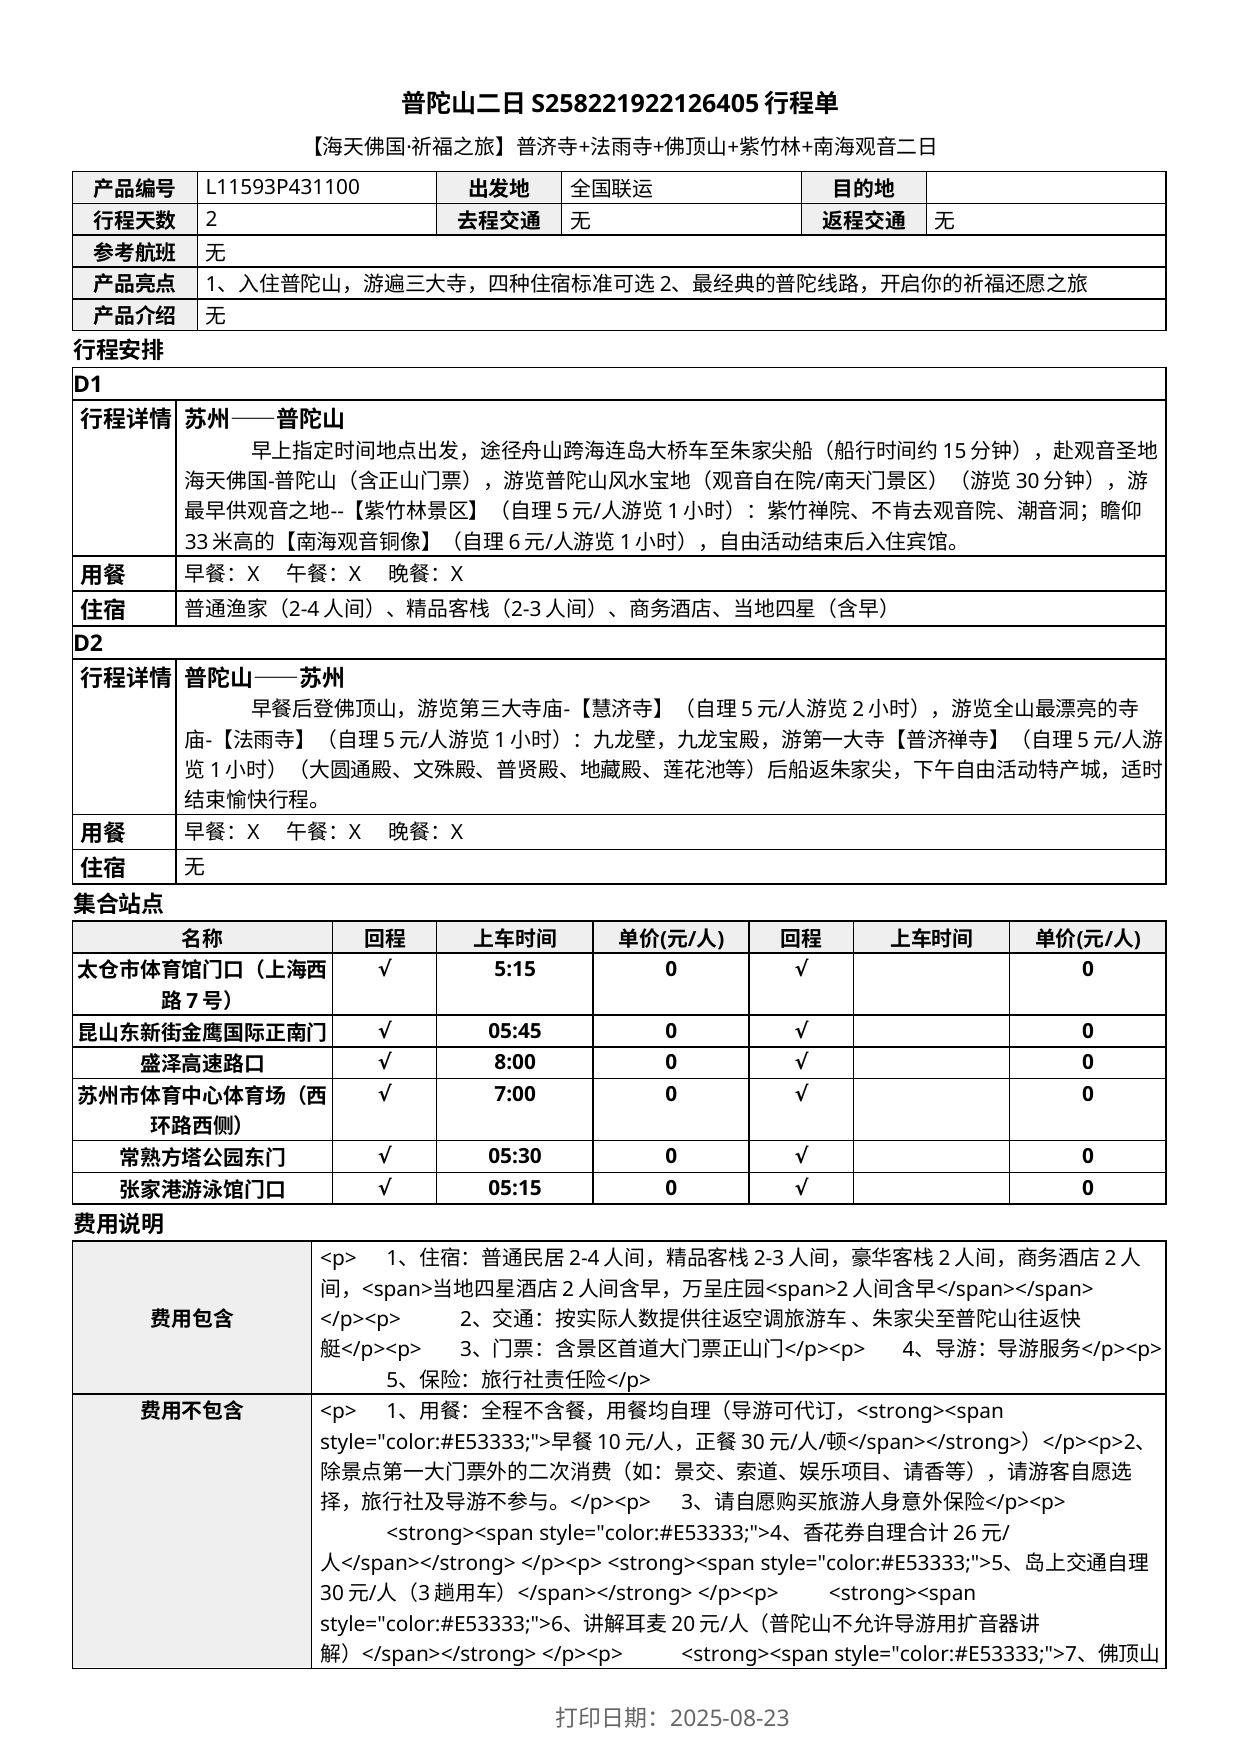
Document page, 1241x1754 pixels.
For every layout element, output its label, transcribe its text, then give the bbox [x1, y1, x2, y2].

table_header 上车时间 [437, 922, 592, 952]
table_cell 0 [1010, 1173, 1165, 1203]
table_header 上车时间 [854, 922, 1009, 952]
table_cell 昆山东新街金鹰国际正南门 [73, 1016, 332, 1046]
table_cell 费用不包含 [73, 1395, 311, 1667]
table_header 单价(元/人) [1010, 922, 1165, 952]
table_cell 无 [927, 204, 1165, 234]
table_cell 普陀山——苏州 早餐后登佛顶山，游览第三大寺庙-【慧济寺】（自理5元/人游览2小时），游览全山最漂亮的寺庙-【法雨寺】（自理5元/人游览1小时）：九龙壁，九龙宝殿，游第一大寺【普济禅寺】（自理5元/人游览1小时）（大圆通殿、文殊殿、普贤殿、地藏殿、莲花池等）后船返朱家尖，下午自由活动特产城，适时结束愉快行程。 [177, 660, 1165, 814]
table_cell √ [750, 1079, 853, 1140]
text 费用说明 [73, 1206, 1167, 1239]
table_cell 05:45 [437, 1016, 592, 1046]
table_header <p> [312, 1242, 1165, 1393]
table_cell [854, 1048, 1009, 1078]
table_cell 无 [198, 300, 1165, 330]
table_cell D2 [73, 627, 1165, 658]
table_cell √ [333, 1079, 436, 1140]
table_cell 0 [594, 1173, 748, 1203]
table_cell 0 [1010, 1141, 1165, 1171]
table_cell √ [333, 1048, 436, 1078]
table_header [927, 172, 1165, 202]
table_cell √ [750, 1048, 853, 1078]
table_cell √ [750, 1141, 853, 1171]
table_header D1 [73, 368, 1165, 399]
table_cell [854, 1079, 1009, 1140]
text 行程安排 [73, 332, 1167, 366]
table_cell 行程详情 [73, 401, 175, 555]
table_header 回程 [333, 922, 436, 952]
table_cell √ [333, 1141, 436, 1171]
table_cell 早餐：X 午餐：X 晚餐：X [177, 557, 1165, 590]
table_header 名称 [73, 922, 332, 952]
table_cell 产品亮点 [73, 268, 197, 298]
table_cell √ [333, 954, 436, 1014]
table_cell 返程交通 [802, 204, 926, 234]
table_cell 无 [198, 236, 1165, 266]
table_cell 0 [1010, 954, 1165, 1014]
table_cell 苏州市体育中心体育场（西环路西侧） [73, 1079, 332, 1140]
table_cell 苏州——普陀山 早上指定时间地点出发，途径舟山跨海连岛大桥车至朱家尖船（船行时间约15分钟），赴观音圣地海天佛国-普陀山（含正山门票），游览普陀山风水宝地（观音自在院/南天门景区）（游览30分钟），游最早供观音之地--【紫竹林景区】（自理5元/人游览1小时）：紫竹禅院、不肯去观音院、潮音洞；瞻仰33米高的【南海观音铜像】（自理6元/人游览1小时），自由活动结束后入住宾馆。 [177, 401, 1165, 555]
table_cell 0 [594, 954, 748, 1014]
table_header L11593P431100 [198, 172, 436, 202]
table_header 全国联运 [562, 172, 801, 202]
table_header 出发地 [437, 172, 561, 202]
table_cell 8:00 [437, 1048, 592, 1078]
table_cell 无 [562, 204, 801, 234]
table_cell [854, 1173, 1009, 1203]
table_cell 行程天数 [73, 204, 197, 234]
table_header 单价(元/人) [594, 922, 748, 952]
table_cell 产品介绍 [73, 300, 197, 330]
table_cell 0 [594, 1141, 748, 1171]
table_cell 05:30 [437, 1141, 592, 1171]
table_header 目的地 [802, 172, 926, 202]
table_cell 去程交通 [437, 204, 561, 234]
table_cell <p> [312, 1395, 1165, 1667]
table_cell 用餐 [73, 557, 175, 590]
table_cell 用餐 [73, 815, 175, 848]
text 普陀山二日S258221922126405行程单 [73, 83, 1167, 119]
table_cell 0 [1010, 1048, 1165, 1078]
table_cell 住宿 [73, 850, 175, 883]
table_cell [854, 1141, 1009, 1171]
table_cell [854, 1016, 1009, 1046]
table_cell 参考航班 [73, 236, 197, 266]
table_cell 0 [594, 1048, 748, 1078]
table_cell 0 [1010, 1079, 1165, 1140]
table_header 回程 [750, 922, 853, 952]
table_cell √ [333, 1173, 436, 1203]
table_cell 无 [177, 850, 1165, 883]
table_cell 05:15 [437, 1173, 592, 1203]
table_cell 5:15 [437, 954, 592, 1014]
table_cell 2 [198, 204, 436, 234]
table_cell √ [333, 1016, 436, 1046]
table_cell 7:00 [437, 1079, 592, 1140]
table_cell 0 [594, 1016, 748, 1046]
table_cell 行程详情 [73, 660, 175, 814]
table_cell 早餐：X 午餐：X 晚餐：X [177, 815, 1165, 848]
table_cell 太仓市体育馆门口（上海西路7号） [73, 954, 332, 1014]
table_cell 普通渔家（2-4人间）、精品客栈（2-3人间）、商务酒店、当地四星（含早） [177, 592, 1165, 625]
table_cell √ [750, 1173, 853, 1203]
table_cell [854, 954, 1009, 1014]
table_cell 住宿 [73, 592, 175, 625]
table_cell 0 [1010, 1016, 1165, 1046]
table_cell √ [750, 954, 853, 1014]
text 【海天佛国·祈福之旅】普济寺+法雨寺+佛顶山+紫竹林+南海观音二日 [73, 130, 1167, 160]
table_cell 常熟方塔公园东门 [73, 1141, 332, 1171]
table_cell 0 [594, 1079, 748, 1140]
table_header 费用包含 [73, 1242, 311, 1393]
table_cell 盛泽高速路口 [73, 1048, 332, 1078]
table_cell √ [750, 1016, 853, 1046]
text 集合站点 [73, 886, 1167, 919]
table_header 产品编号 [73, 172, 197, 202]
table_cell 1、入住普陀山，游遍三大寺，四种住宿标准可选 [198, 268, 1165, 298]
table_cell 张家港游泳馆门口 [73, 1173, 332, 1203]
